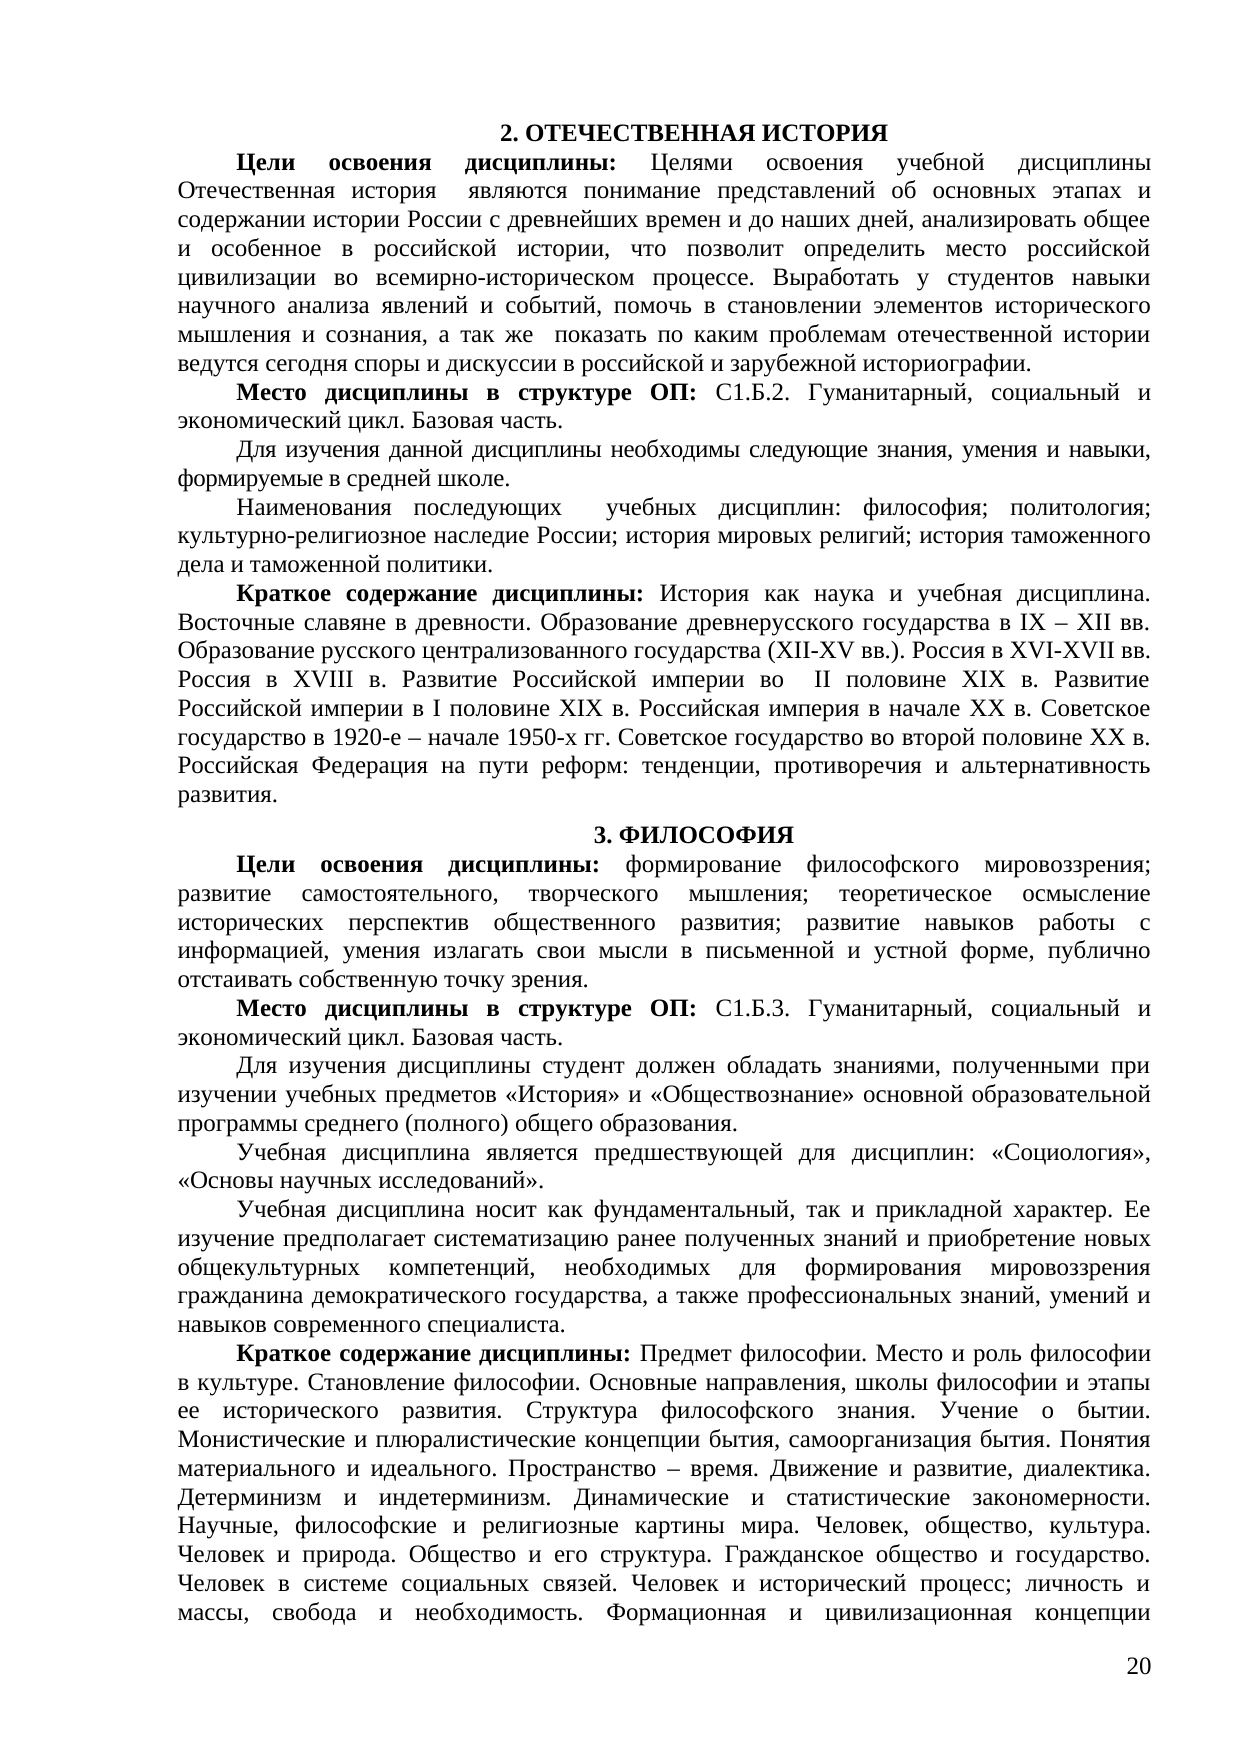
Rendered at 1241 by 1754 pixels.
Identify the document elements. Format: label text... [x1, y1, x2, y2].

text 3. ФИЛОСОФИЯ [177, 821, 1152, 849]
text Учебная дисциплина носит как фундаментальный, так и прикладной характер. Ее изучение предполагает систематизацию ранее полученных знаний и приобретение новых общекультурных компетенций, необходимых для формирования мировоззрения гражданина демократического государства, а также профессиональных знаний, умений и навыков современного специалиста. [177, 1194, 1152, 1338]
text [177, 1338, 1152, 1626]
text Цели освоения дисциплины: формирование философского мировоззрения; развитие самостоятельного, творческого мышления; теоретическое осмысление исторических перспектив общественного развития; развитие навыков работы с информацией, умения излагать свои мысли в письменной и устной форме, публично отстаивать собственную точку зрения. [177, 849, 1152, 993]
text Для изучения дисциплины студент должен обладать знаниями, полученными при изучении учебных предметов «История» и «Обществознание» основной образовательной программы среднего (полного) общего образования. [177, 1051, 1152, 1137]
text Цели освоения дисциплины: Целями освоения учебной дисциплины Отечественная история являются понимание представлений об основных этапах и содержании истории России с древнейших времен и до наших дней, анализировать общее и особенное в российской истории, что позволит определить место российской цивилизации во всемирно-историческом процессе. Выработать у студентов навыки научного анализа явлений и событий, помочь в становлении элементов исторического мышления и сознания, а так же показать по каким проблемам отечественной истории ведутся сегодня споры и дискуссии в российской и зарубежной историографии. [177, 147, 1152, 377]
text Место дисциплины в структуре ОП: С1.Б.3. Гуманитарный, социальный и экономический цикл. Базовая часть. [177, 993, 1152, 1051]
text Наименования последующих учебных дисциплин: философия; политология; культурно-религиозное наследие России; история мировых религий; история таможенного дела и таможенной политики. [177, 492, 1152, 578]
text 2. ОТЕЧЕСТВЕННАЯ ИСТОРИЯ [177, 118, 1152, 147]
text Место дисциплины в структуре ОП: С1.Б.2. Гуманитарный, социальный и экономический цикл. Базовая часть. [177, 377, 1152, 434]
text Краткое содержание дисциплины: История как наука и учебная дисциплина. Восточные славяне в древности. Образование древнерусского государства в IX – XII вв. Образование русского централизованного государства (ХII-ХV вв.). Россия в XVI-XVII вв. Россия в XVIII в. Развитие Российской империи во II половине XIX в. Развитие Российской империи в I половине XIX в. Российская империя в начале XX в. Советское государство в 1920-е – начале 1950-х гг. Советское государство во второй половине XX в. Российская Федерация на пути реформ: тенденции, противоречия и альтернативность развития. [177, 578, 1152, 808]
text Учебная дисциплина является предшествующей для дисциплин: «Социология», «Основы научных исследований». [177, 1137, 1152, 1194]
text Для изучения данной дисциплины необходимы следующие знания, умения и навыки, формируемые в средней школе. [177, 434, 1152, 492]
